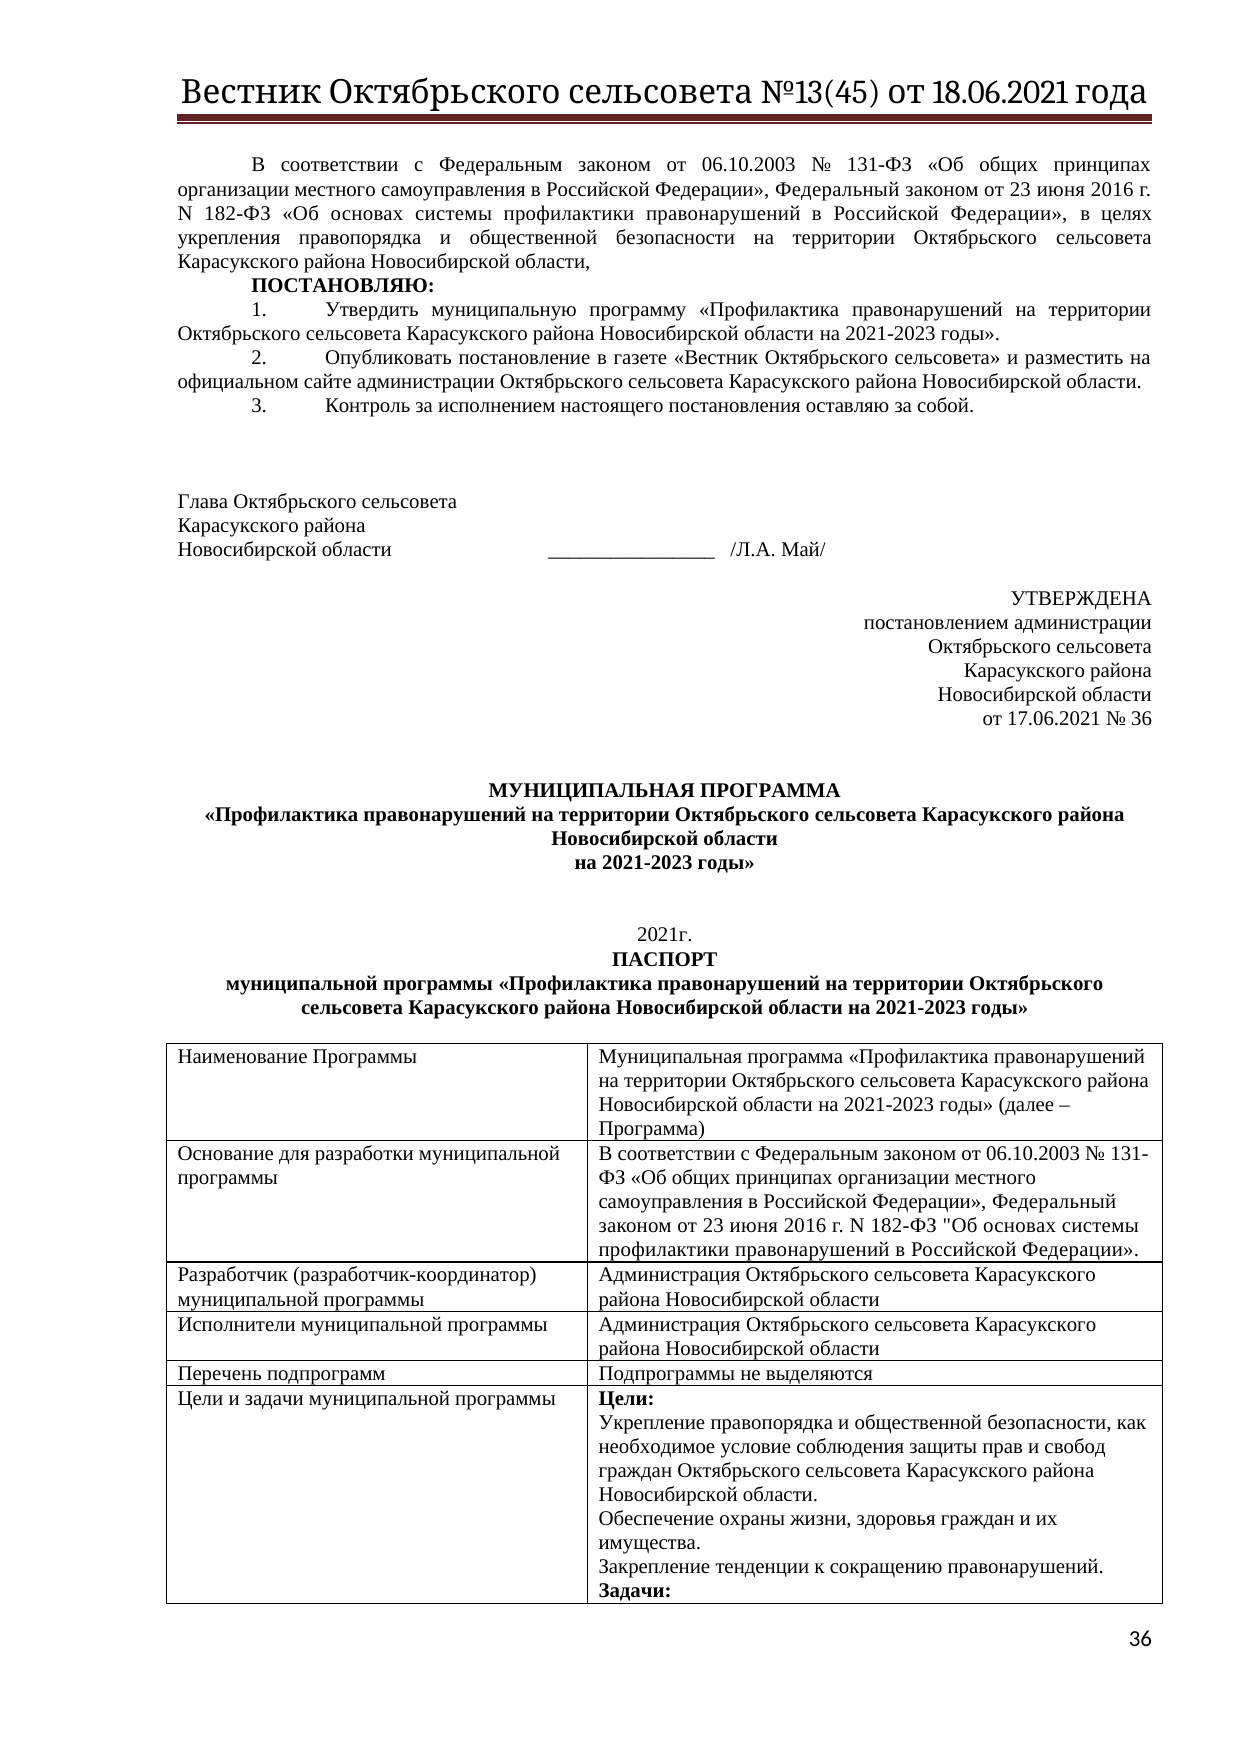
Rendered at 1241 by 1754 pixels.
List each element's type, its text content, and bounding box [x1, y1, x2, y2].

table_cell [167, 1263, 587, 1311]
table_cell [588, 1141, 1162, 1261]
text Октябрьского сельсовета [177, 634, 1152, 658]
text В соответствии с Федеральным законом от 06.10.2003 № 131-ФЗ «Об общих принципах организации местного самоуправления в Российской Федерации», Федеральный законом от 23 июня 2016 г. N 182-ФЗ «Об основах системы профилактики правонарушений в Российской Федерации», в целях укрепления правопорядка и общественной безопасности на территории Октябрьского сельсовета Карасукского района Новосибирской области, [177, 152, 1152, 273]
text Новосибирской области ________________ /Л.А. Май/ [177, 537, 1152, 561]
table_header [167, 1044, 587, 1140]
list Контроль за исполнением настоящего постановления оставляю за собой. [177, 393, 1152, 417]
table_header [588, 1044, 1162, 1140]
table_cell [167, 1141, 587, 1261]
text УТВЕРЖДЕНА [177, 586, 1152, 609]
text Карасукского района [177, 513, 1152, 537]
text Глава Октябрьского сельсовета [177, 489, 1152, 513]
text МУНИЦИПАЛЬНАЯ ПРОГРАММА [177, 778, 1152, 802]
text постановлением администрации [177, 609, 1152, 634]
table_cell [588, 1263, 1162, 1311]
text Новосибирской области [177, 682, 1152, 706]
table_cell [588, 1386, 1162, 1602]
text 2021г. [177, 922, 1152, 946]
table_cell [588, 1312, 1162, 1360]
text «Профилактика правонарушений на территории Октябрьского сельсовета Карасукского района Новосибирской области [177, 802, 1152, 850]
text ПОСТАНОВЛЯЮ: [177, 273, 1152, 297]
text на 2021-2023 годы» [177, 850, 1152, 874]
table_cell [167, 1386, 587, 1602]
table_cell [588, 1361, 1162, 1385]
text Карасукского района [177, 658, 1152, 682]
list Утвердить муниципальную программу «Профилактика правонарушений на территории Октябрьского сельсовета Карасукского района Новосибирской области на 2021-2023 годы». [177, 297, 1152, 345]
list Опубликовать постановление в газете «Вестник Октябрьского сельсовета» и разместить на официальном сайте администрации Октябрьского сельсовета Карасукского района Новосибирской области. [177, 345, 1152, 393]
text муниципальной программы «Профилактика правонарушений на территории Октябрьского сельсовета Карасукского района Новосибирской области на 2021-2023 годы» [177, 971, 1152, 1019]
text от 17.06.2021 № 36 [177, 706, 1152, 730]
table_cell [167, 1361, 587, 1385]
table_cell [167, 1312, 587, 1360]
text ПАСПОРТ [177, 946, 1152, 971]
